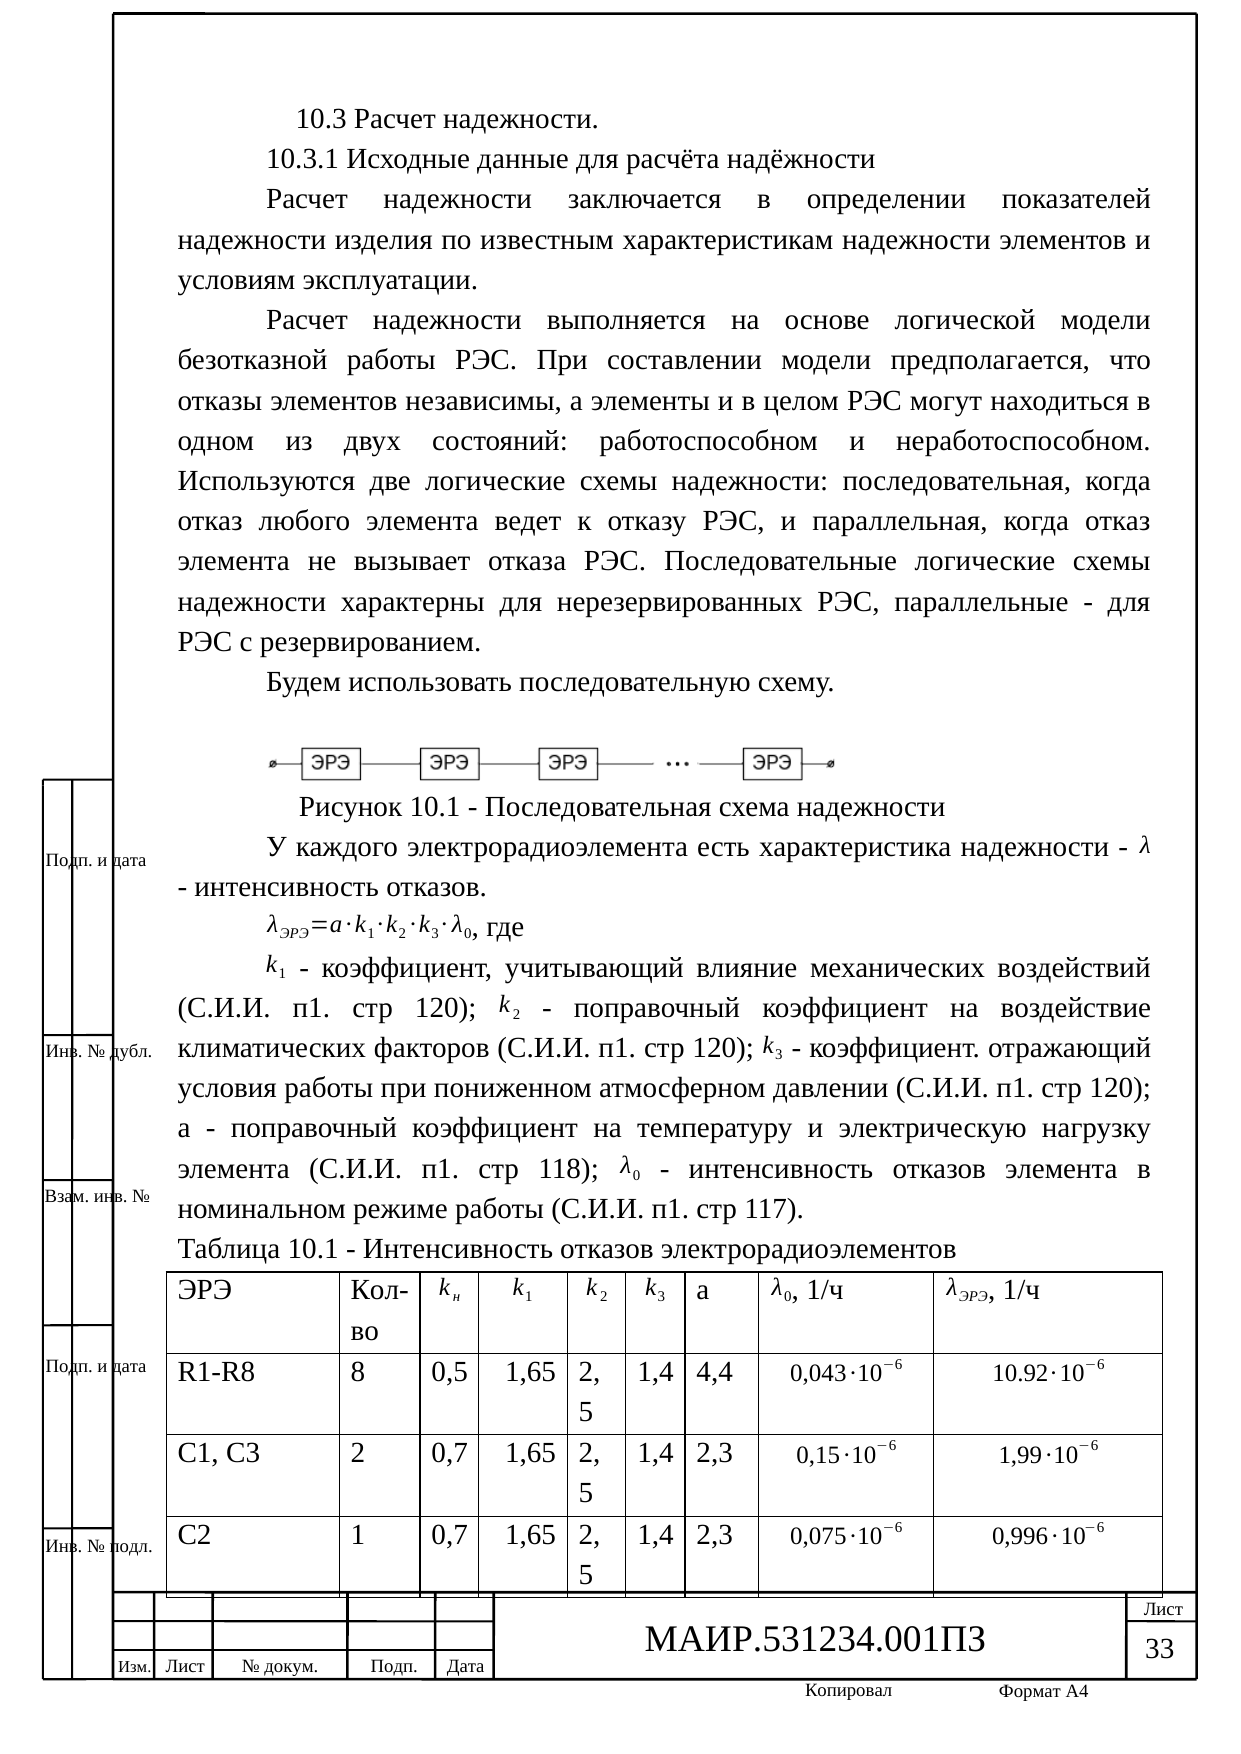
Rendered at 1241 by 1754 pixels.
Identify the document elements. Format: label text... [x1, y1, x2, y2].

table_cell 1,65 [479, 1517, 567, 1597]
table_cell 2,5 [568, 1354, 625, 1434]
table_header Кол-во [340, 1273, 419, 1353]
text , где [177, 909, 1152, 943]
text - Интенсивность отказов электрорадиоэлементов [177, 1231, 1152, 1265]
table_cell 2,3 [686, 1517, 758, 1597]
table_cell R1-R8 [167, 1354, 339, 1434]
table_cell [934, 1354, 1162, 1434]
table_cell С1, С3 [167, 1435, 339, 1516]
text Расчет надежности заключается в определении показателей надежности изделия по известным характеристикам надежности элементов и условиям эксплуатации. [177, 182, 1152, 296]
table_cell 1,4 [626, 1435, 684, 1516]
table_cell [934, 1435, 1162, 1516]
table_header , 1/ч [759, 1273, 933, 1353]
table_cell [759, 1435, 933, 1516]
table_cell 0,7 [421, 1435, 478, 1516]
table_header [568, 1273, 625, 1353]
table_header ЭРЭ [167, 1273, 339, 1353]
table_header а [686, 1273, 758, 1353]
table_cell 1,65 [479, 1354, 567, 1434]
text Исходные данные для расчёта надёжности [177, 141, 1152, 175]
table_cell 1,4 [626, 1517, 684, 1597]
table_cell 1 [340, 1517, 419, 1597]
text Расчет надежности. [207, 101, 1152, 135]
table_header [626, 1273, 684, 1353]
text - коэффициент, учитывающий влияние механических воздействий (С.И.И. п1. стр 120); - поправочный коэффициент на воздействие климатических факторов (С.И.И. п1. стр 120); - коэффициент. отражающий условия работы при пониженном атмосферном давлении (С.И.И. п1. стр 120); а - поправочный коэффициент на температуру и электрическую нагрузку элемента (С.И.И. п1. стр 118); - интенсивность отказов элемента в номинальном режиме работы (С.И.И. п1. стр 117). [177, 950, 1152, 1224]
text У каждого электрорадиоэлемента есть характеристика надежности - - интенсивность отказов. [177, 829, 1152, 903]
table_cell 1,4 [626, 1354, 684, 1434]
table_cell [759, 1354, 933, 1434]
table_cell 2,5 [568, 1435, 625, 1516]
table_cell 0,7 [421, 1517, 478, 1597]
text Расчет надежности выполняется на основе логической модели безотказной работы РЭС. При составлении модели предполагается, что отказы элементов независимы, а элементы и в целом РЭС могут находиться в одном из двух состояний: работоспособном и неработоспособном. Используются две логические схемы надежности: последовательная, когда отказ любого элемента ведет к отказу РЭС, и параллельная, когда отказ элемента не вызывает отказа РЭС. Последовательные логические схемы надежности характерны для нерезервированных РЭС, параллельные - для РЭС с резервированием. [177, 302, 1152, 657]
table_cell [759, 1517, 933, 1597]
table_cell 1,65 [479, 1435, 567, 1516]
table_cell [934, 1517, 1162, 1597]
table_cell 2,5 [568, 1517, 625, 1597]
text Будем использовать последовательную схему. [177, 664, 1152, 698]
table_header [421, 1273, 478, 1353]
table_cell 4,4 [686, 1354, 758, 1434]
table_cell 8 [340, 1354, 419, 1434]
table_header , 1/ч [934, 1273, 1162, 1353]
table_cell 0,5 [421, 1354, 478, 1434]
table_cell С2 [167, 1517, 339, 1597]
table_header [479, 1273, 567, 1353]
table_cell 2,3 [686, 1435, 758, 1516]
table_cell 2 [340, 1435, 419, 1516]
text - Последовательная схема надежности [177, 789, 1152, 822]
